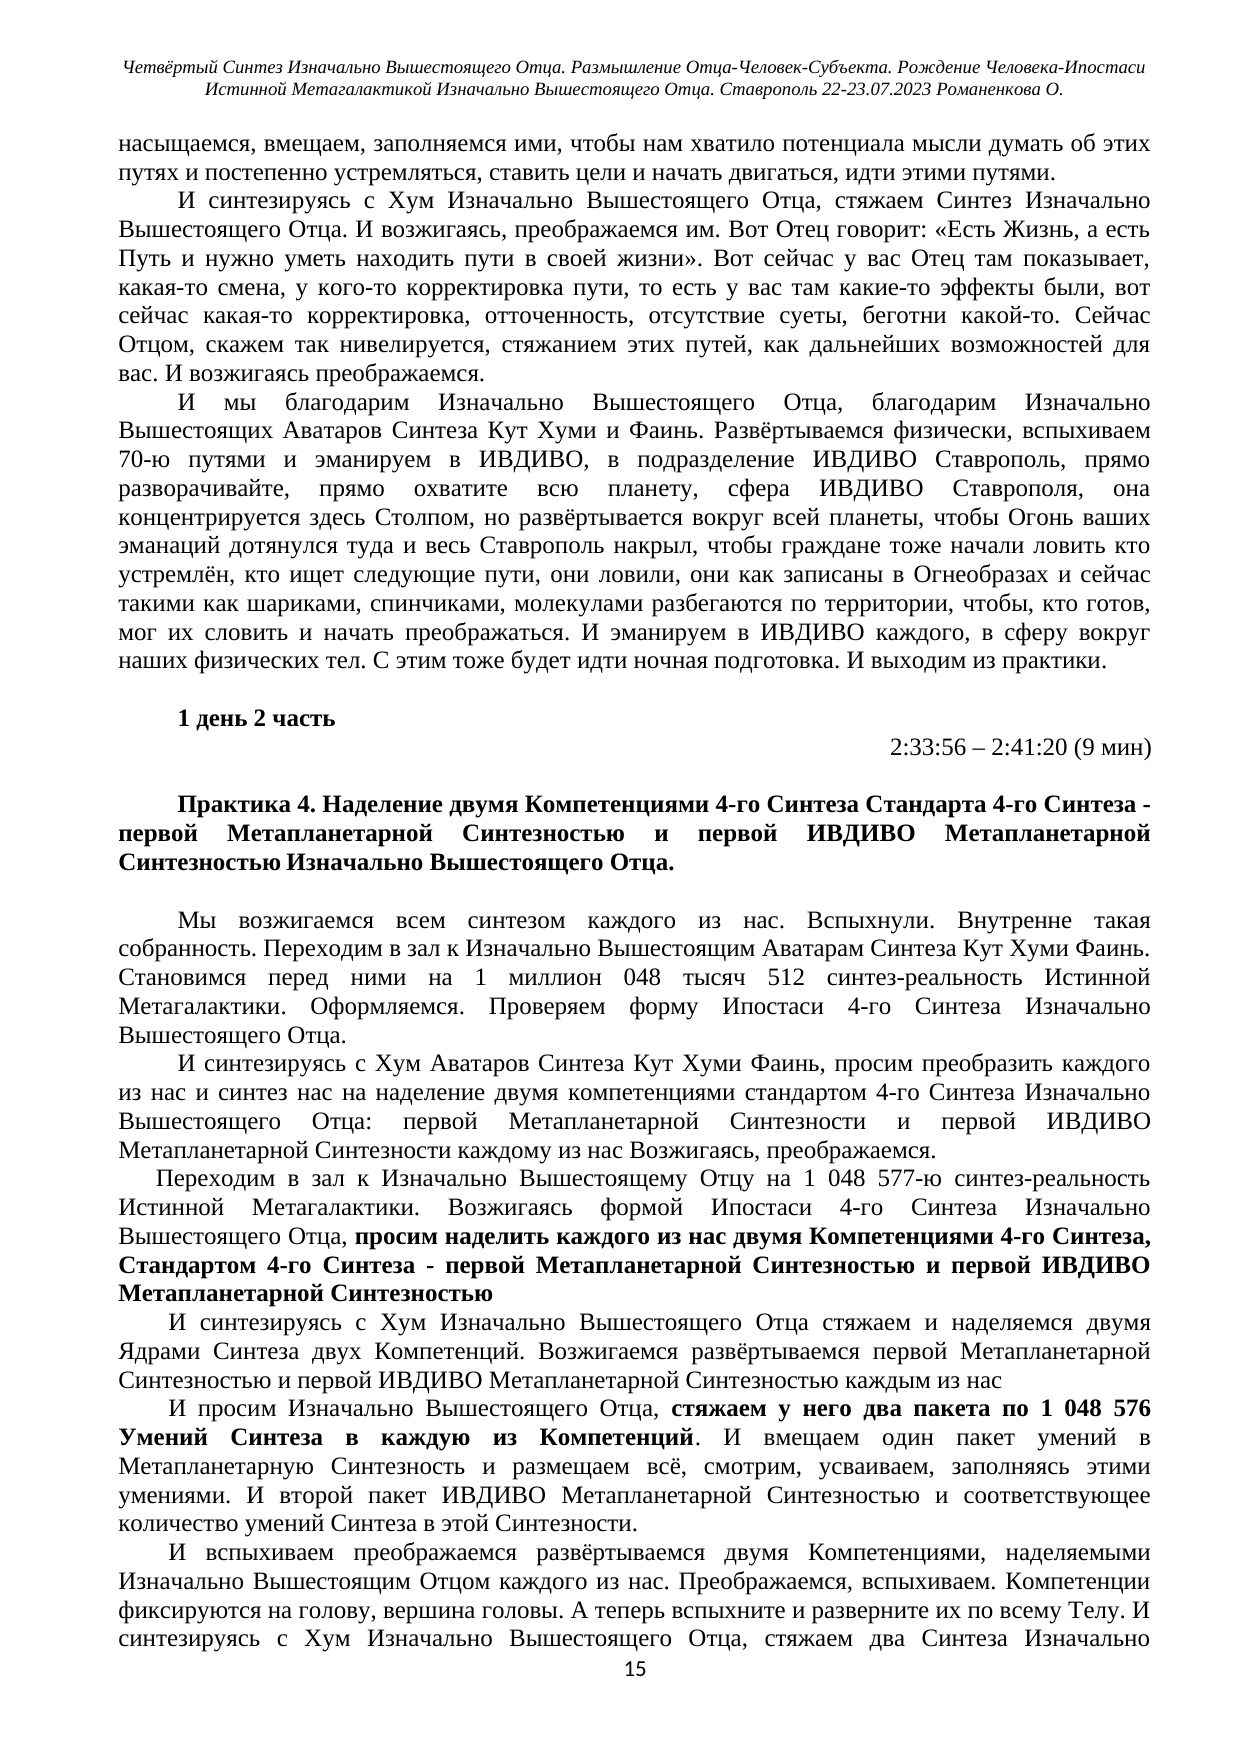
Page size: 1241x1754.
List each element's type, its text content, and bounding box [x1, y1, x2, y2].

text Практика 4. Наделение двумя Компетенциями 4-го Синтеза Стандарта 4-го Синтеза - первой Метапланетарной Синтезностью и первой ИВДИВО Метапланетарной Синтезностью Изначально Вышестоящего Отца. [118, 789, 1152, 876]
text Мы возжигаемся всем синтезом каждого из нас. Вспыхнули. Внутренне такая собранность. Переходим в зал к Изначально Вышестоящим Аватарам Синтеза Кут Хуми Фаинь. Становимся перед ними на 1 миллион 048 тысяч 512 синтез-реальность Истинной Метагалактики. Оформляемся. Проверяем форму Ипостаси 4-го Синтеза Изначально Вышестоящего Отца. [118, 905, 1152, 1048]
text И синтезируясь с Хум Изначально Вышестоящего Отца стяжаем и наделяемся двумя Ядрами Синтеза двух Компетенций. Возжигаемся развёртываемся первой Метапланетарной Синтезностью и первой ИВДИВО Метапланетарной Синтезностью каждым из нас [118, 1307, 1152, 1393]
text И мы благодарим Изначально Вышестоящего Отца, благодарим Изначально Вышестоящих Аватаров Синтеза Кут Хуми и Фаинь. Развёртываемся физически, вспыхиваем 70-ю путями и эманируем в ИВДИВО, в подразделение ИВДИВО Ставрополь, прямо разворачивайте, прямо охватите всю планету, сфера ИВДИВО Ставрополя, она концентрируется здесь Столпом, но развёртывается вокруг всей планеты, чтобы Огонь ваших эманаций дотянулся туда и весь Ставрополь накрыл, чтобы граждане тоже начали ловить кто устремлён, кто ищет следующие пути, они ловили, они как записаны в Огнеобразах и сейчас такими как шариками, спинчиками, молекулами разбегаются по территории, чтобы, кто готов, мог их словить и начать преображаться. И эманируем в ИВДИВО каждого, в сферу вокруг наших физических тел. С этим тоже будет идти ночная подготовка. И выходим из практики. [118, 387, 1152, 674]
text Переходим в зал к Изначально Вышестоящему Отцу на 1 048 577-ю синтез-реальность Истинной Метагалактики. Возжигаясь формой Ипостаси 4-го Синтеза Изначально Вышестоящего Отца, просим наделить каждого из нас двумя Компетенциями 4-го Синтеза, Стандартом 4-го Синтеза - первой Метапланетарной Синтезностью и первой ИВДИВО Метапланетарной Синтезностью [118, 1163, 1152, 1307]
text И синтезируясь с Хум Изначально Вышестоящего Отца, стяжаем Синтез Изначально Вышестоящего Отца. И возжигаясь, преображаемся им. Вот Отец говорит: «Есть Жизнь, а есть Путь и нужно уметь находить пути в своей жизни». Вот сейчас у вас Отец там показывает, какая-то смена, у кого-то корректировка пути, то есть у вас там какие-то эффекты были, вот сейчас какая-то корректировка, отточенность, отсутствие суеты, беготни какой-то. Сейчас Отцом, скажем так нивелируется, стяжанием этих путей, как дальнейших возможностей для вас. И возжигаясь преображаемся. [118, 186, 1152, 387]
text И синтезируясь с Хум Аватаров Синтеза Кут Хуми Фаинь, просим преобразить каждого из нас и синтез нас на наделение двумя компетенциями стандартом 4-го Синтеза Изначально Вышестоящего Отца: первой Метапланетарной Синтезности и первой ИВДИВО Метапланетарной Синтезности каждому из нас Возжигаясь, преображаемся. [118, 1048, 1152, 1163]
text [118, 1537, 1152, 1652]
text И просим Изначально Вышестоящего Отца, стяжаем у него два пакета по 1 048 576 Умений Синтеза в каждую из Компетенций. И вмещаем один пакет умений в Метапланетарную Синтезность и размещаем всё, смотрим, усваиваем, заполняясь этими умениями. И второй пакет ИВДИВО Метапланетарной Синтезностью и соответствующее количество умений Синтеза в этой Синтезности. [118, 1393, 1152, 1537]
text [118, 128, 1152, 186]
text 1 день 2 часть [118, 703, 1152, 732]
text 2:33:56 – 2:41:20 (9 мин) [118, 732, 1152, 761]
